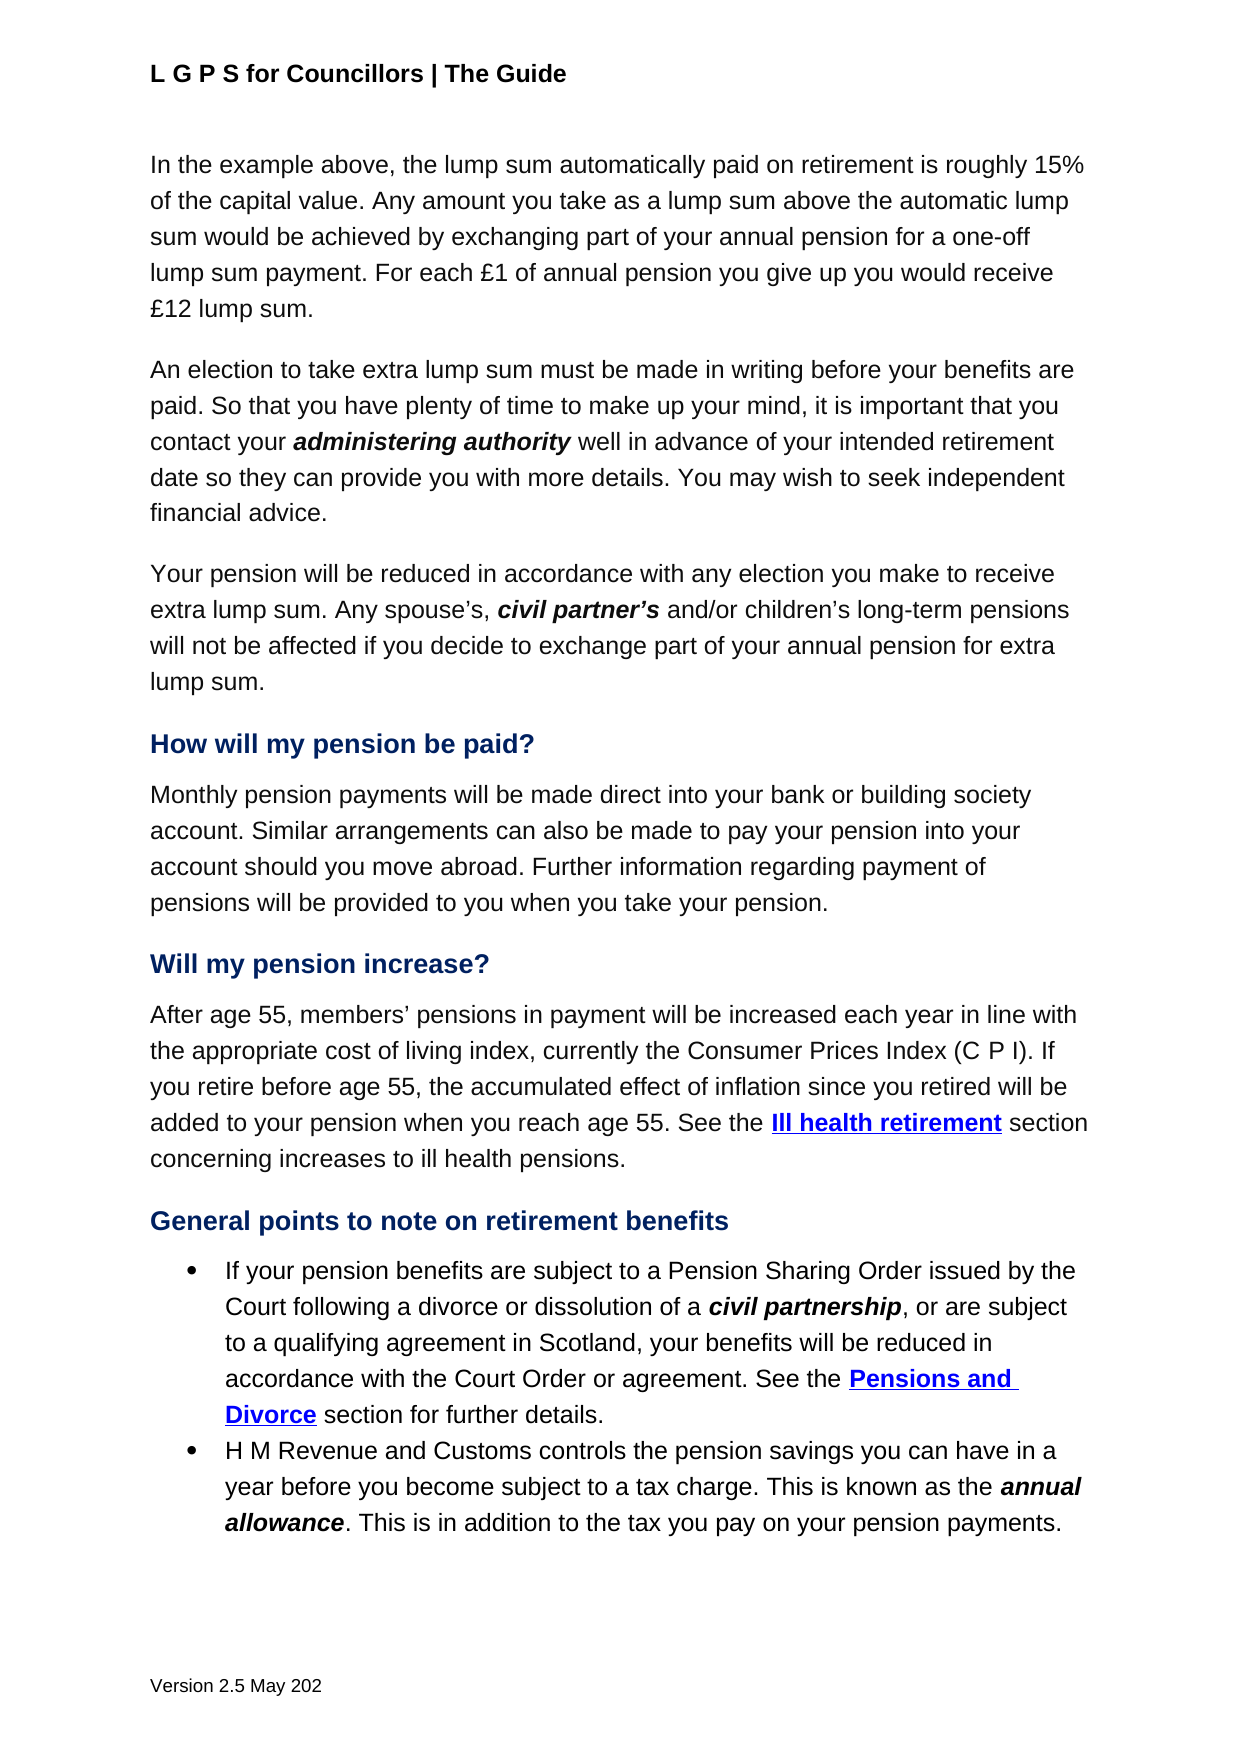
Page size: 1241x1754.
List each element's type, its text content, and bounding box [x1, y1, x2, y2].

text In the example above, the lump sum automatically paid on retirement is roughly 15% of the capital value. Any amount you take as a lump sum above the automatic lump sum would be achieved by exchanging part of your annual pension for a one-off lump sum payment. For each £1 of annual pension you give up you would receive £12 lump sum. [150, 150, 1090, 322]
list H M Revenue and Customs controls the pension savings you can have in a year before you become subject to a tax charge. This is known as the annual allowance. This is in addition to the tax you pay on your pension payments. [187, 1436, 1090, 1537]
list If your pension benefits are subject to a Pension Sharing Order issued by the Court following a divorce or dissolution of a civil partnership, or are subject to a qualifying agreement in Scotland, your benefits will be reduced in accordance with the Court Order or agreement. See the Pensions and Divorce section for further details. [187, 1256, 1090, 1429]
subtitle General points to note on retirement benefits [150, 1205, 1090, 1236]
text After age 55, members’ pensions in payment will be increased each year in line with the appropriate cost of living index, currently the Consumer Prices Index (C P I). If you retire before age 55, the accumulated effect of inflation since you retired will be added to your pension when you reach age 55. See the Ill health retirement section concerning increases to ill health pensions. [150, 1000, 1090, 1172]
subtitle Will my pension increase? [150, 948, 1090, 980]
subtitle How will my pension be paid? [150, 728, 1090, 759]
text Monthly pension payments will be made direct into your bank or building society account. Similar arrangements can also be made to pay your pension into your account should you move abroad. Further information regarding payment of pensions will be provided to you when you take your pension. [150, 780, 1090, 916]
text An election to take extra lump sum must be made in writing before your benefits are paid. So that you have plenty of time to make up your mind, it is important that you contact your administering authority well in advance of your intended retirement date so they can provide you with more details. You may wish to seek independent financial advice. [150, 355, 1090, 527]
text Your pension will be reduced in accordance with any election you make to receive extra lump sum. Any spouse’s, civil partner’s and/or children’s long-term pensions will not be affected if you decide to exchange part of your annual pension for extra lump sum. [150, 559, 1090, 696]
